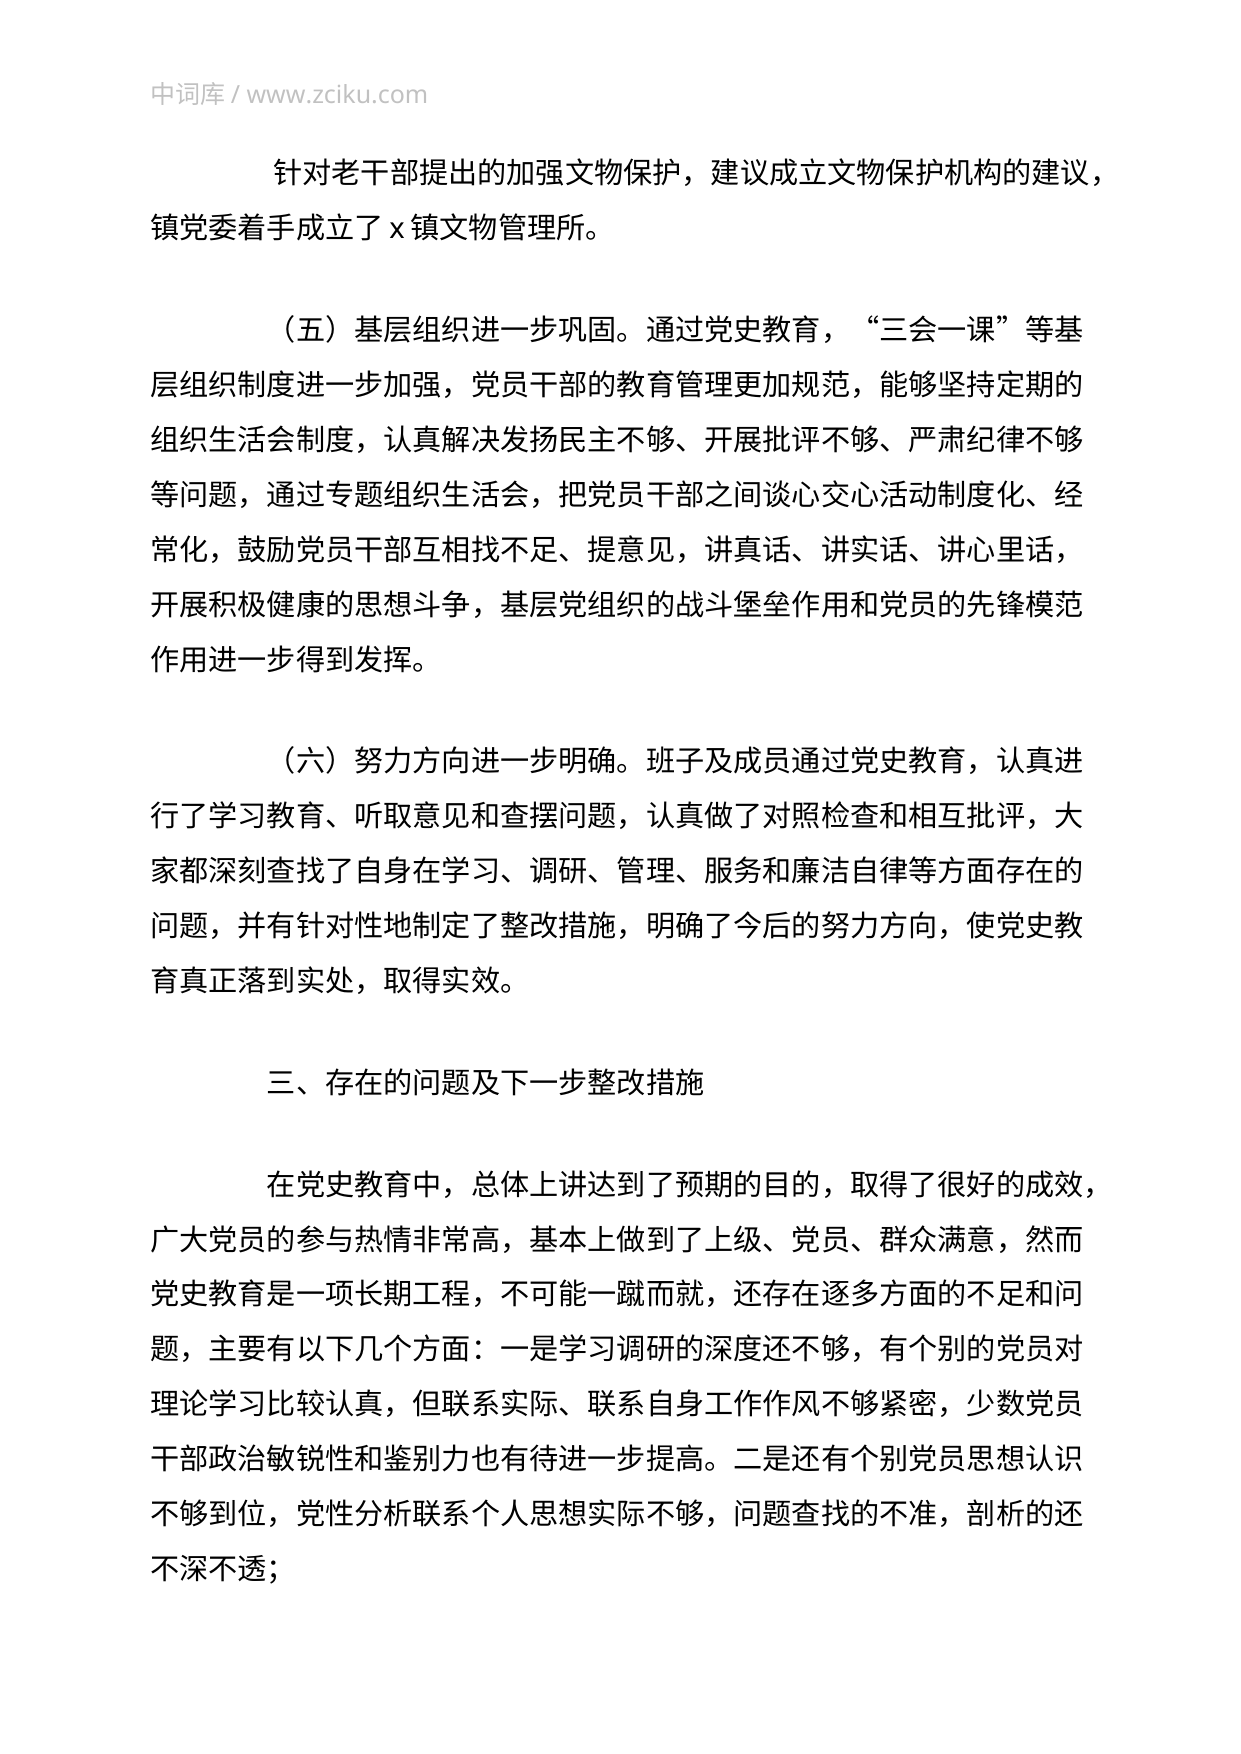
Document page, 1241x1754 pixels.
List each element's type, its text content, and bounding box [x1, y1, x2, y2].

text 在党史教育中，总体上讲达到了预期的目的，取得了很好的成效，广大党员的参与热情非常高，基本上做到了上级、党员、群众满意，然而党史教育是一项长期工程，不可能一蹴而就，还存在逐多方面的不足和问题，主要有以下几个方面：一是学习调研的深度还不够，有个别的党员对理论学习比较认真，但联系实际、联系自身工作作风不够紧密，少数党员干部政治敏锐性和鉴别力也有待进一步提高。二是还有个别党员思想认识不够到位，党性分析联系个人思想实际不够，问题查找的不准，剖析的还不深不透； [150, 1161, 1090, 1588]
text （六）努力方向进一步明确。班子及成员通过党史教育，认真进行了学习教育、听取意见和查摆问题，认真做了对照检查和相互批评，大家都深刻查找了自身在学习、调研、管理、服务和廉洁自律等方面存在的问题，并有针对性地制定了整改措施，明确了今后的努力方向，使党史教育真正落到实处，取得实效。 [150, 738, 1090, 1000]
text 三、存在的问题及下一步整改措施 [150, 1059, 1090, 1102]
text （五）基层组织进一步巩固。通过党史教育，“三会一课”等基层组织制度进一步加强，党员干部的教育管理更加规范，能够坚持定期的组织生活会制度，认真解决发扬民主不够、开展批评不够、严肃纪律不够等问题，通过专题组织生活会，把党员干部之间谈心交心活动制度化、经常化，鼓励党员干部互相找不足、提意见，讲真话、讲实话、讲心里话，开展积极健康的思想斗争，基层党组织的战斗堡垒作用和党员的先锋模范作用进一步得到发挥。 [150, 307, 1090, 678]
text 针对老干部提出的加强文物保护，建议成立文物保护机构的建议，镇党委着手成立了x镇文物管理所。 [150, 150, 1090, 247]
